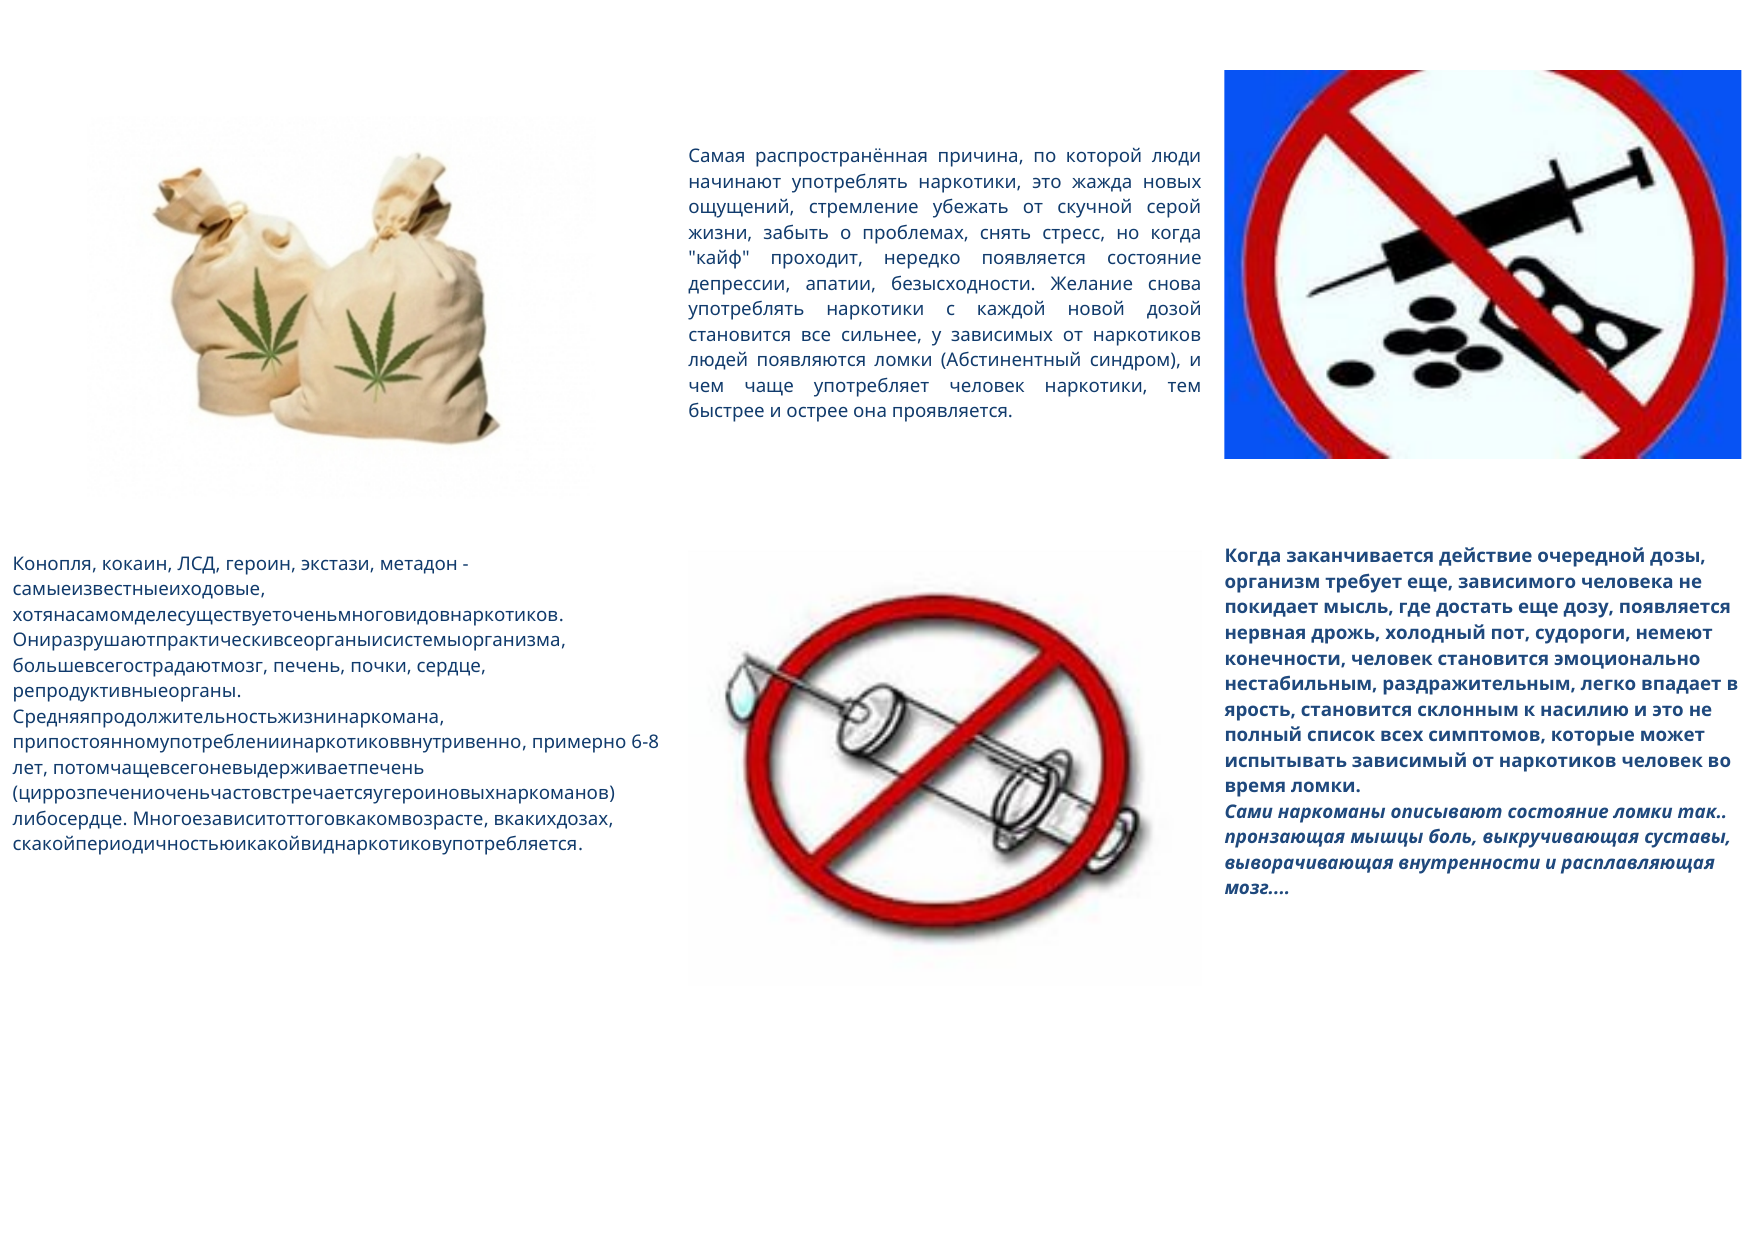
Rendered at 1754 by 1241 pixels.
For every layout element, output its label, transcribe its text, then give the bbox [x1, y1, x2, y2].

picture [86, 116, 597, 499]
table_header Самая распространённая причина, по которой люди начинают употреблять наркотики, это жажда новых ощущений, стремление убежать от скучной серой жизни, забыть о проблемах, снять стресс, но когда "кайф" проходит, нередко появляется состояние депрессии, апатии, безысходности. Желание снова употреблять наркотики с каждой новой дозой становится все сильнее, у зависимых от наркотиков людей появляются ломки (Абстинентный синдром), и чем чаще употребляет человек наркотики, тем быстрее и острее она проявляется. [677, 15, 1213, 1173]
table_header Когда заканчивается действие очередной дозы, организм требует еще, зависимого человека не покидает мысль, где достать еще дозу, появляется нервная дрожь, холодный пот, судороги, немеют конечности, человек становится эмоционально нестабильным, раздражительным, легко впадает в ярость, становится склонным к насилию и это не полный список всех симптомов, которые может испытывать зависимый от наркотиков человек во время ломки. Сами наркоманы описывают состояние ломки так.. пронзающая мышцы боль, выкручивающая суставы, выворачивающая внутренности и расплавляющая мозг.... [1213, 15, 1753, 1173]
picture [1224, 70, 1742, 459]
table_header Конопля, кокаин, ЛСД, героин, экстази, метадон - самыеизвестныеиходовые, хотянасамомделесуществуеточеньмноговидовнаркотиков. Ониразрушаютпрактическивсеорганыисистемыорганизма, большевсегострадаютмозг, печень, почки, сердце, репродуктивныеорганы. Средняяпродолжительностьжизнинаркомана, припостоянномупотреблениинаркотиковвнутривенно, примерно 6-8 лет, потомчащевсегоневыдерживаетпечень (циррозпечениоченьчастовстречаетсяугероиновыхнаркоманов) либосердце. Многоезависитоттоговкакомвозрасте, вкакихдозах, скакойпериодичностьюикакойвиднаркотиковупотребляется. [1, 15, 677, 1173]
picture [688, 550, 1202, 986]
